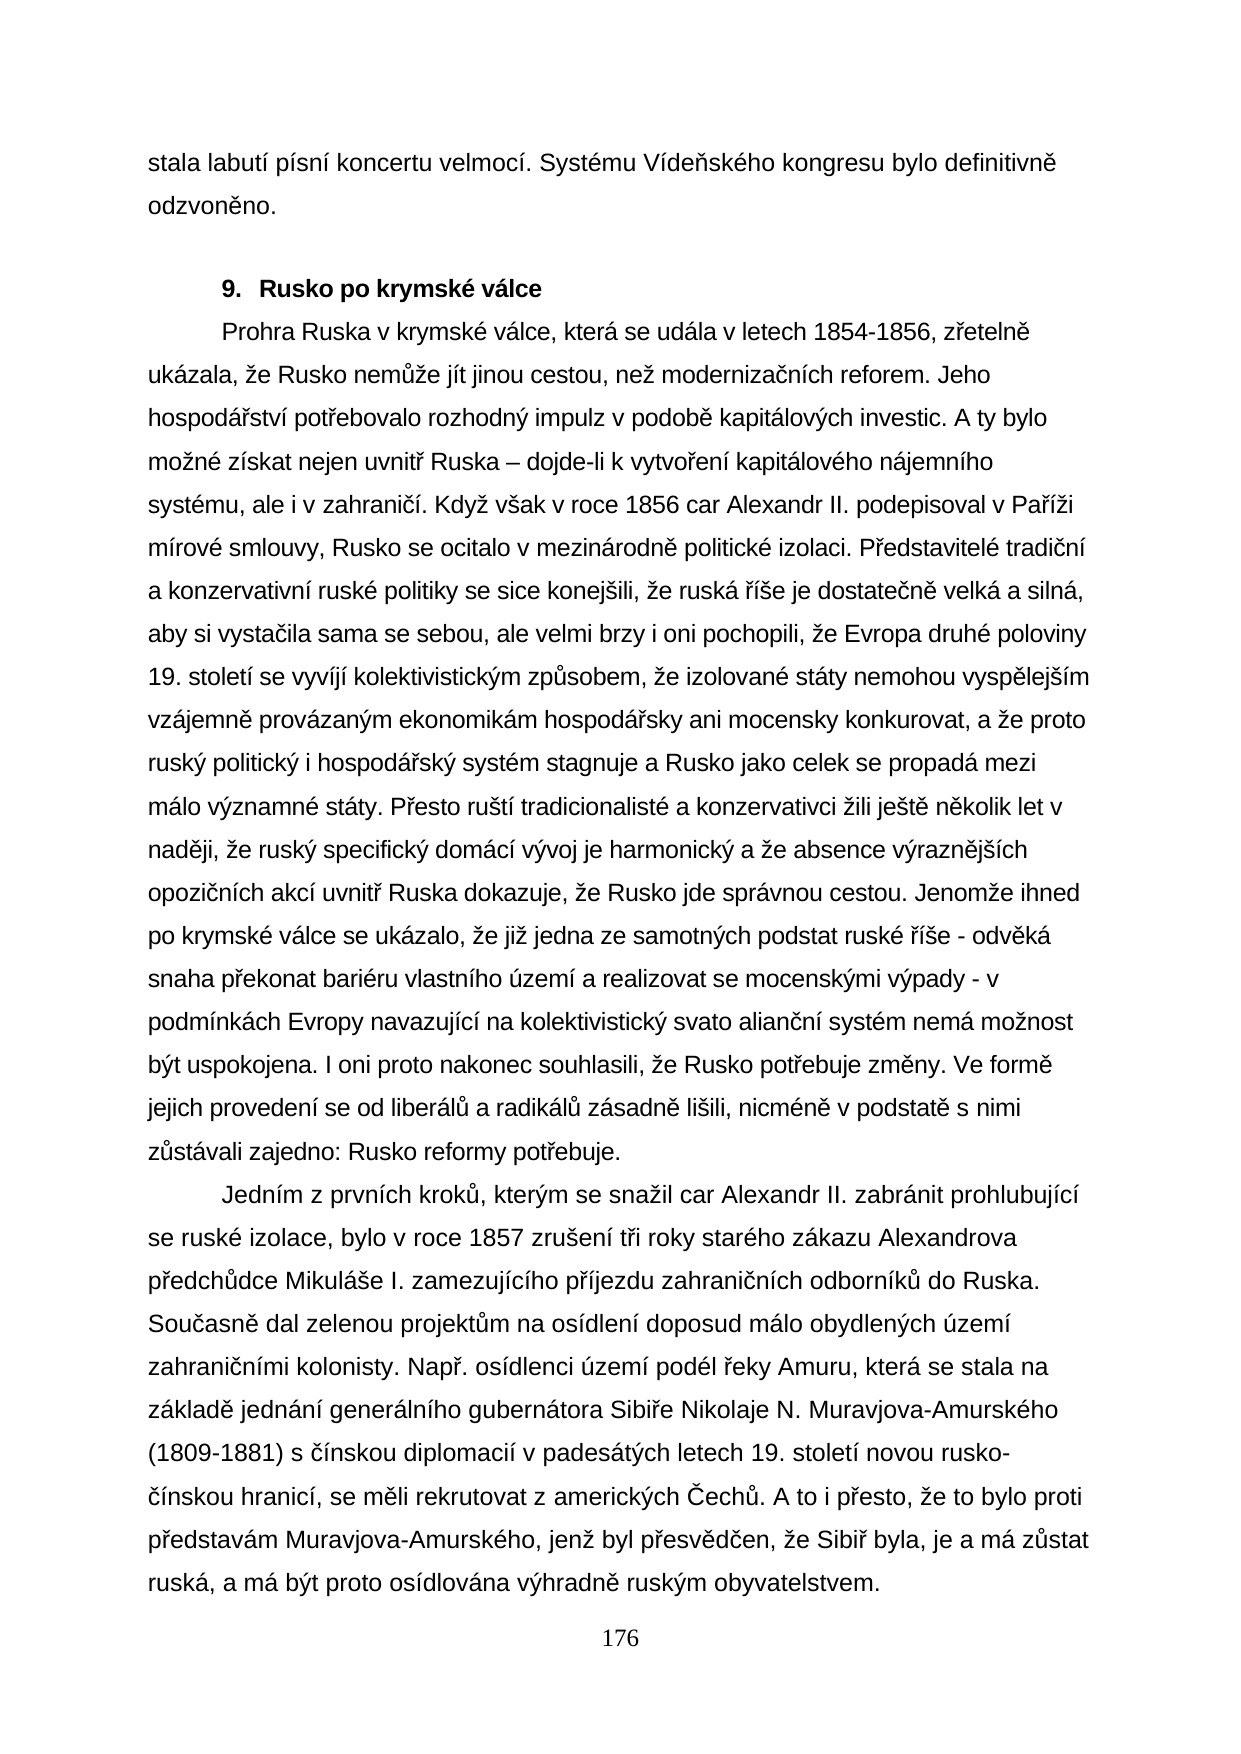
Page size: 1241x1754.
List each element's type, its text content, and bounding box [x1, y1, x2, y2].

subtitle Rusko po krymské válce [221, 274, 1093, 303]
text Prohra Ruska v krymské válce, která se udála v letech 1854-1856, zřetelně ukázala, že Rusko nemůže jít jinou cestou, než modernizačních reforem. Jeho hospodářství potřebovalo rozhodný impulz v podobě kapitálových investic. A ty bylo možné získat nejen uvnitř Ruska – dojde-li k vytvoření kapitálového nájemního systému, ale i v zahraničí. Když však v roce 1856 car Alexandr II. podepisoval v Paříži mírové smlouvy, Rusko se ocitalo v mezinárodně politické izolaci. Představitelé tradiční a konzervativní ruské politiky se sice konejšili, že ruská říše je dostatečně velká a silná, aby si vystačila sama se sebou, ale velmi brzy i oni pochopili, že Evropa druhé poloviny 19. století se vyvíjí kolektivistickým způsobem, že izolované státy nemohou vyspělejším vzájemně provázaným ekonomikám hospodářsky ani mocensky konkurovat, a že proto ruský politický i hospodářský systém stagnuje a Rusko jako celek se propadá mezi málo významné státy. Přesto ruští tradicionalisté a konzervativci žili ještě několik let v naději, že ruský specifický domácí vývoj je harmonický a že absence výraznějších opozičních akcí uvnitř Ruska dokazuje, že Rusko jde správnou cestou. Jenomže ihned po krymské válce se ukázalo, že již jedna ze samotných podstat ruské říše - odvěká snaha překonat bariéru vlastního území a realizovat se mocenskými výpady - v podmínkách Evropy navazující na kolektivistický svato alianční systém nemá možnost být uspokojena. I oni proto nakonec souhlasili, že Rusko potřebuje změny. Ve formě jejich provedení se od liberálů a radikálů zásadně lišili, nicméně v podstatě s nimi zůstávali zajedno: Rusko reformy potřebuje. [148, 317, 1093, 1165]
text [148, 148, 1093, 219]
text Jedním z prvních kroků, kterým se snažil car Alexandr II. zabránit prohlubující se ruské izolace, bylo v roce 1857 zrušení tři roky starého zákazu Alexandrova předchůdce Mikuláše I. zamezujícího příjezdu zahraničních odborníků do Ruska. Současně dal zelenou projektům na osídlení doposud málo obydlených území zahraničními kolonisty. Např. osídlenci území podél řeky Amuru, která se stala na základě jednání generálního gubernátora Sibiře Nikolaje N. Muravjova-Amurského (1809-1881) s čínskou diplomacií v padesátých letech 19. století novou rusko-čínskou hranicí, se měli rekrutovat z amerických Čechů. A to i přesto, že to bylo proti představám Muravjova-Amurského, jenž byl přesvědčen, že Sibiř byla, je a má zůstat ruská, a má být proto osídlována výhradně ruským obyvatelstvem. [148, 1180, 1093, 1597]
